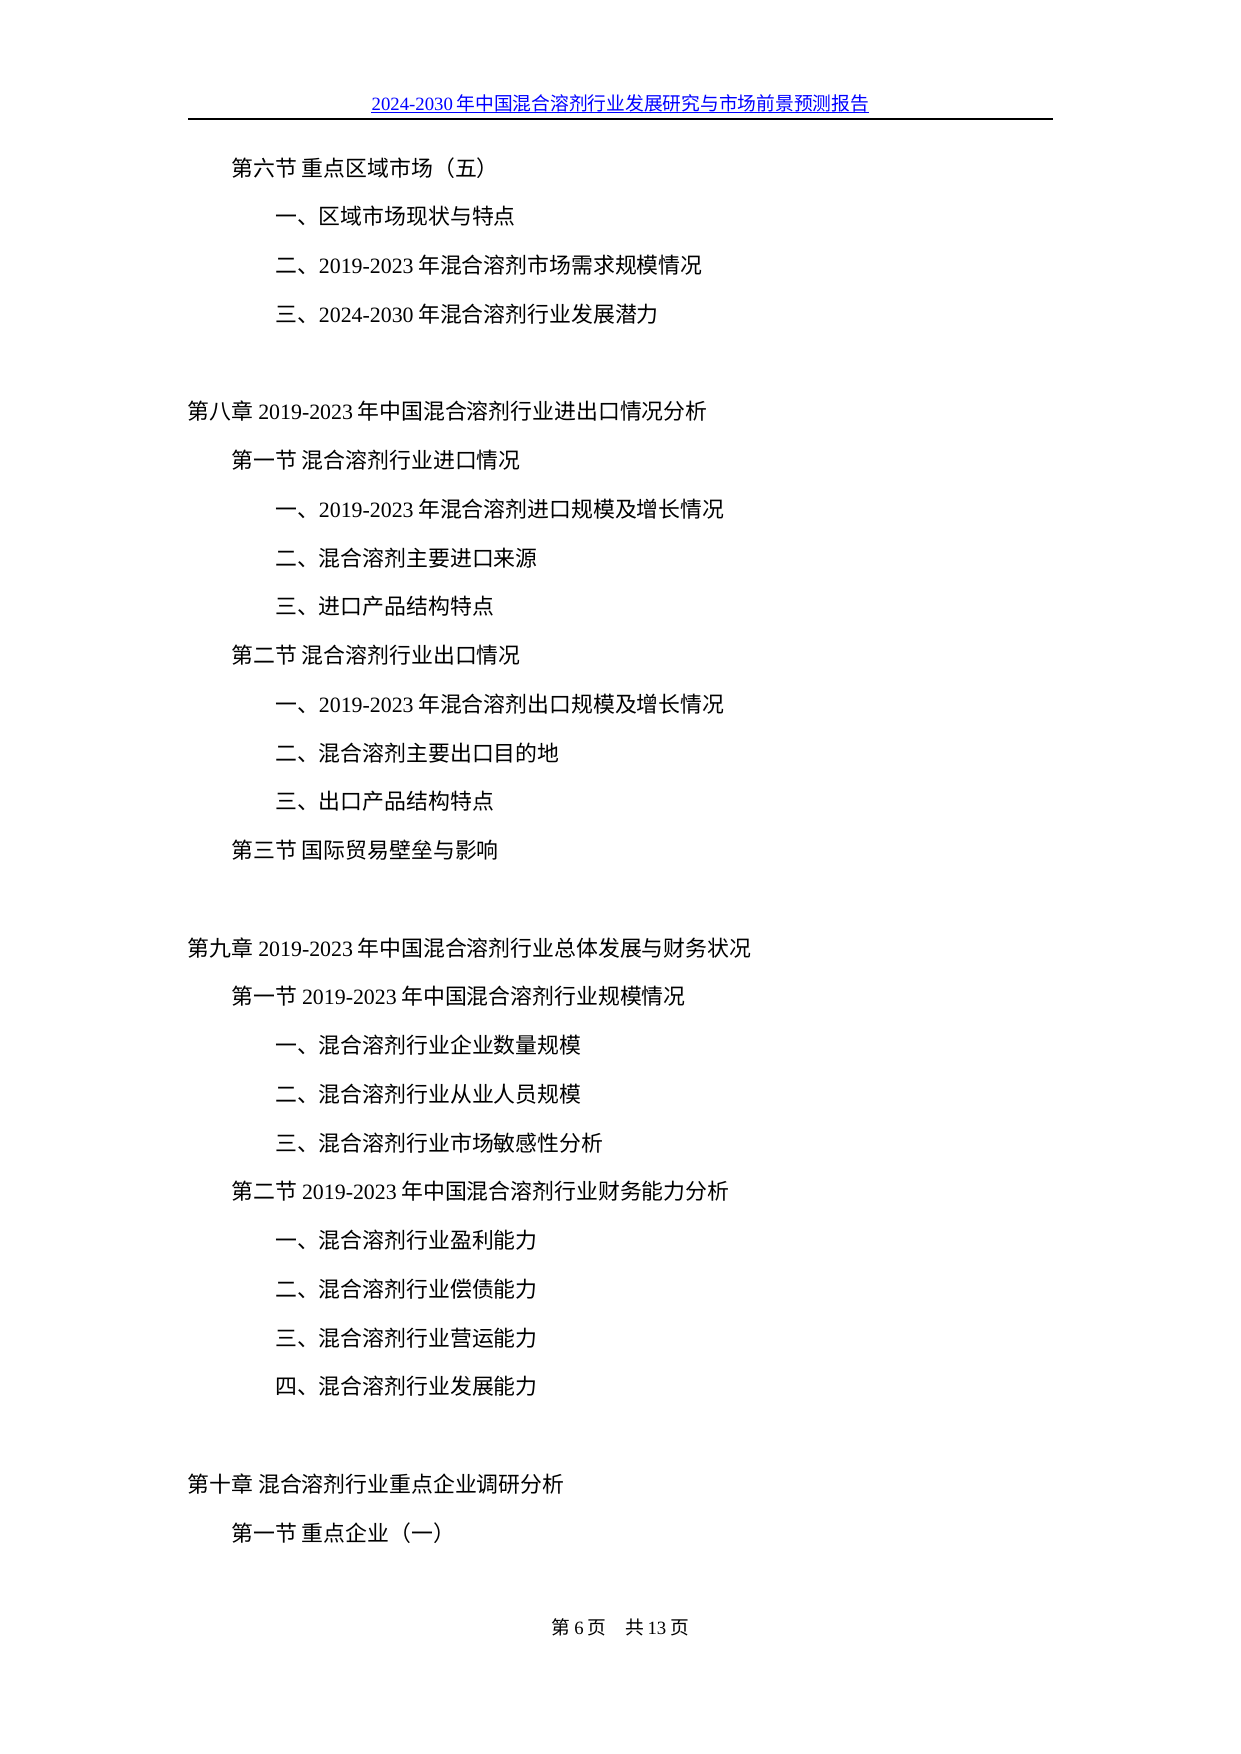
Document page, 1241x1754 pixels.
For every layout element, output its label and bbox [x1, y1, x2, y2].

text [187, 150, 1053, 1548]
